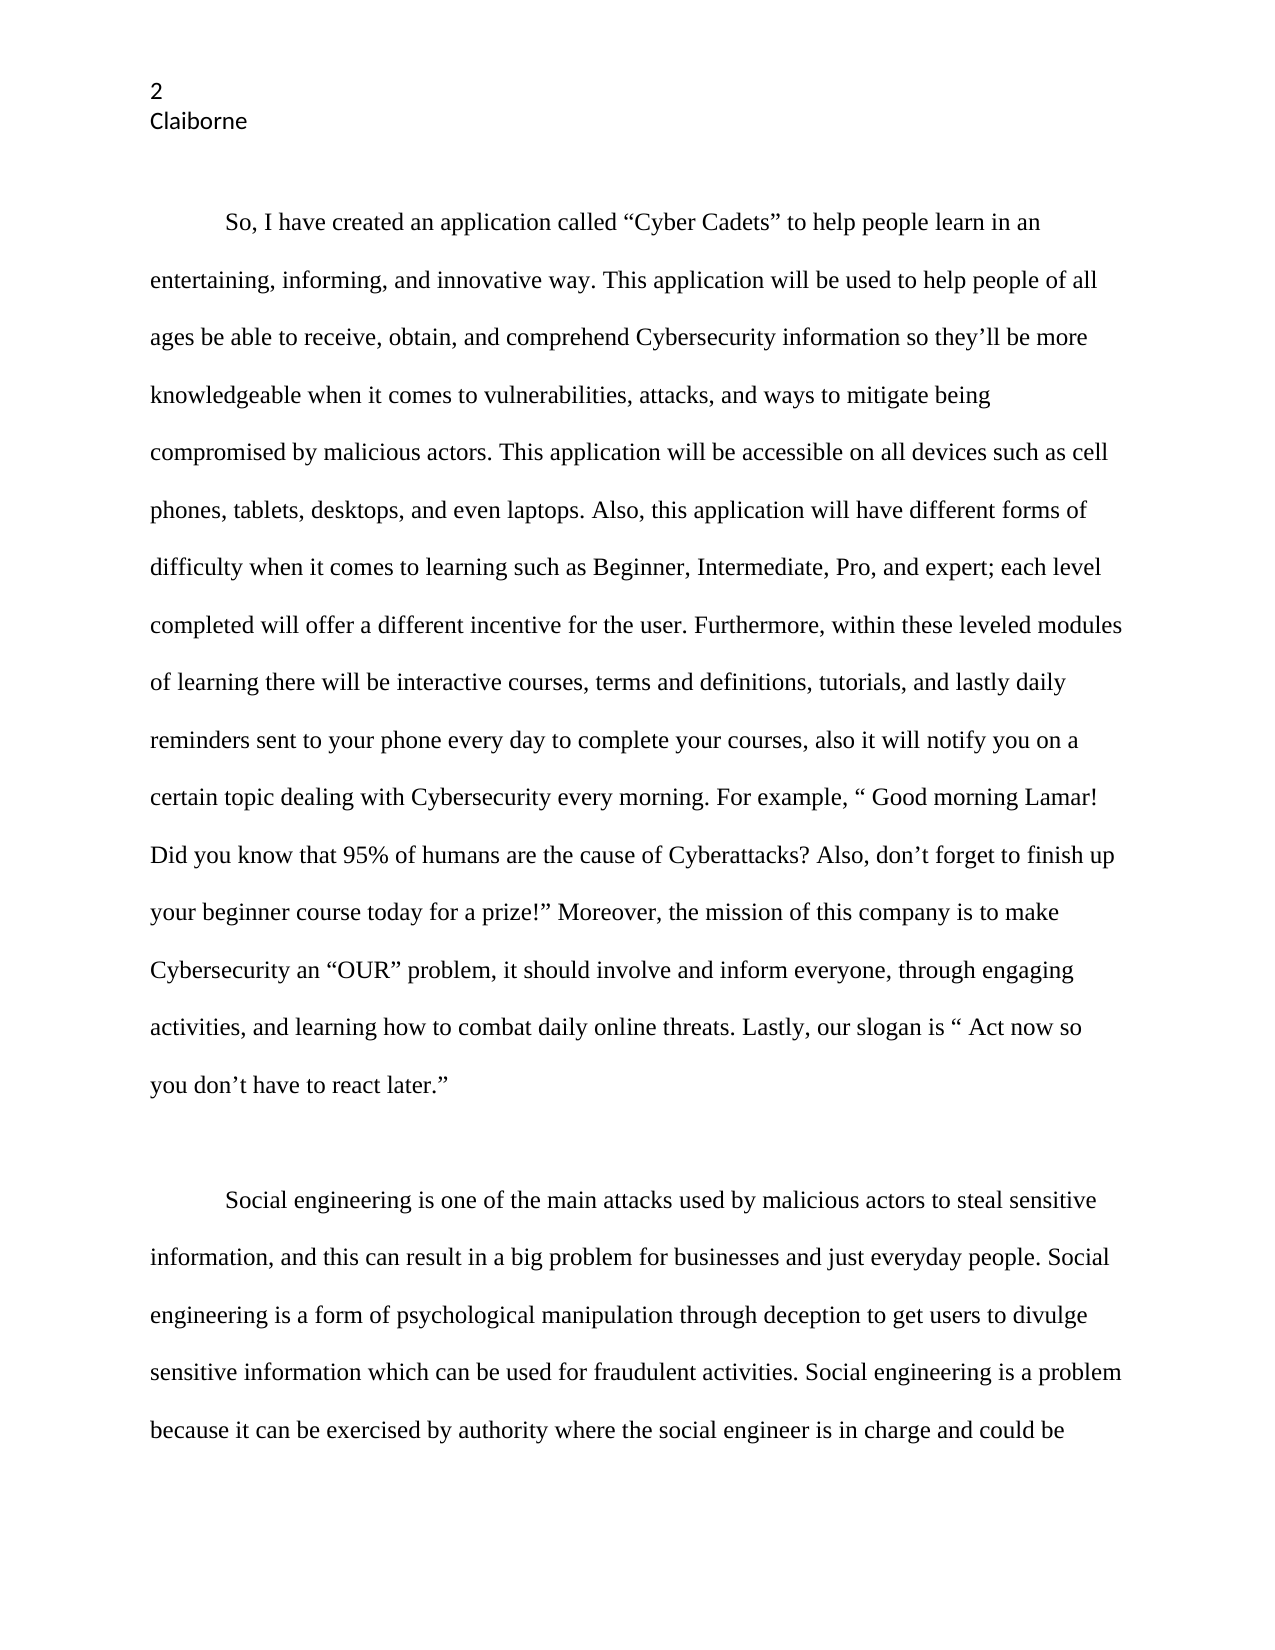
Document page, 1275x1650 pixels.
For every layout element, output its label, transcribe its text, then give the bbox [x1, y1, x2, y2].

text So, I have created an application called “Cyber Cadets” to help people learn in an entertaining, informing, and innovative way. This application will be used to help people of all ages be able to receive, obtain, and comprehend Cybersecurity information so they’ll be more knowledgeable when it comes to vulnerabilities, attacks, and ways to mitigate being compromised by malicious actors. This application will be accessible on all devices such as cell phones, tablets, desktops, and even laptops. Also, this application will have different forms of difficulty when it comes to learning such as Beginner, Intermediate, Pro, and expert; each level completed will offer a different incentive for the user. Furthermore, within these leveled modules of learning there will be interactive courses, terms and definitions, tutorials, and lastly daily reminders sent to your phone every day to complete your courses, also it will notify you on a certain topic dealing with Cybersecurity every morning. For example, “ Good morning Lamar! Did you know that 95% of humans are the cause of Cyberattacks? Also, don’t forget to finish up your beginner course today for a prize!” Moreover, the mission of this company is to make Cybersecurity an “OUR” problem, it should involve and inform everyone, through engaging activities, and learning how to combat daily online threats. Lastly, our slogan is “ Act now so you don’t have to react later.” [150, 207, 1125, 1099]
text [150, 1185, 1125, 1444]
